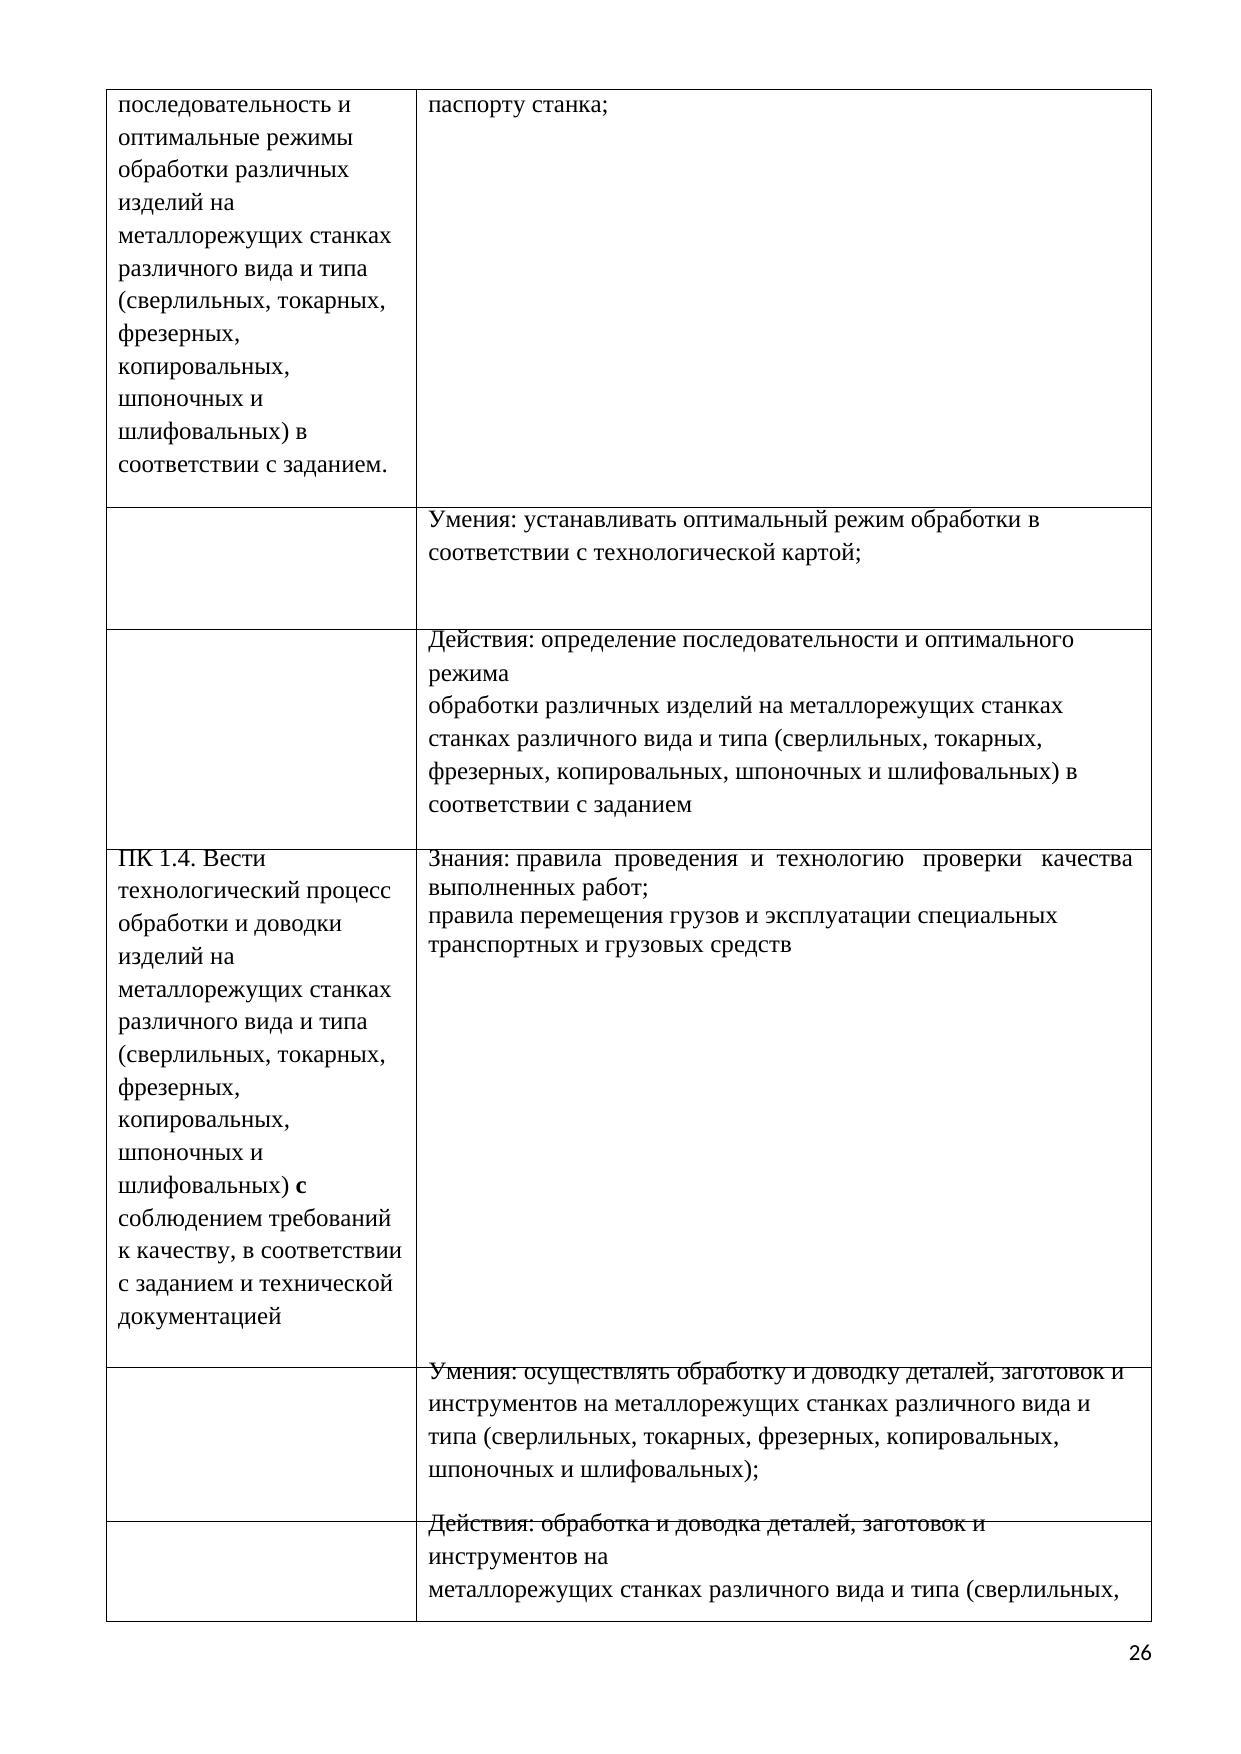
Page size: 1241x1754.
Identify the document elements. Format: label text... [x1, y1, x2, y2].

text последовательность и паспорту станка; оптимальные режимы [118, 89, 614, 151]
text ПК 1.4. Вести технологический процесс обработки и доводки изделий на металлорежущих станках различного вида и типа (сверлильных, токарных, фрезерных, копировальных, шпоночных и шлифовальных) с соблюдением требований к качеству, в соответствии с заданием и технической [118, 843, 407, 1297]
text обработки различных изделий на металлорежущих станках станках различного вида и типа (сверлильных, токарных, фрезерных, копировальных, шпоночных и шлифовальных) в соответствии с заданием [428, 691, 1083, 817]
text Действия: обработка и доводка деталей, заготовок и инструментов на [428, 1508, 992, 1570]
text Действия: определение последовательности и оптимального режима [428, 624, 1080, 686]
text правила перемещения грузов и эксплуатации специальных транспортных и грузовых средств [428, 900, 1063, 958]
text обработки различных изделий на металлорежущих станках различного вида и типа (сверлильных, токарных, фрезерных, копировальных, шпоночных и шлифовальных) в соответствии с заданием. [118, 154, 397, 478]
text Умения: устанавливать оптимальный режим обработки в соответствии с технологической картой; [428, 504, 1045, 566]
text металлорежущих станках различного вида и типа (сверлильных, [428, 1574, 1154, 1603]
text документацией [118, 1301, 403, 1330]
text 26 [1128, 1638, 1154, 1667]
text Умения: осуществлять обработку и доводку деталей, заготовок и инструментов на металлорежущих станках различного вида и типа (сверлильных, токарных, фрезерных, копировальных, шпоночных и шлифовальных); [428, 1356, 1130, 1483]
text Знания: правила проведения и технологию проверки качества выполненных работ; [428, 843, 1139, 900]
